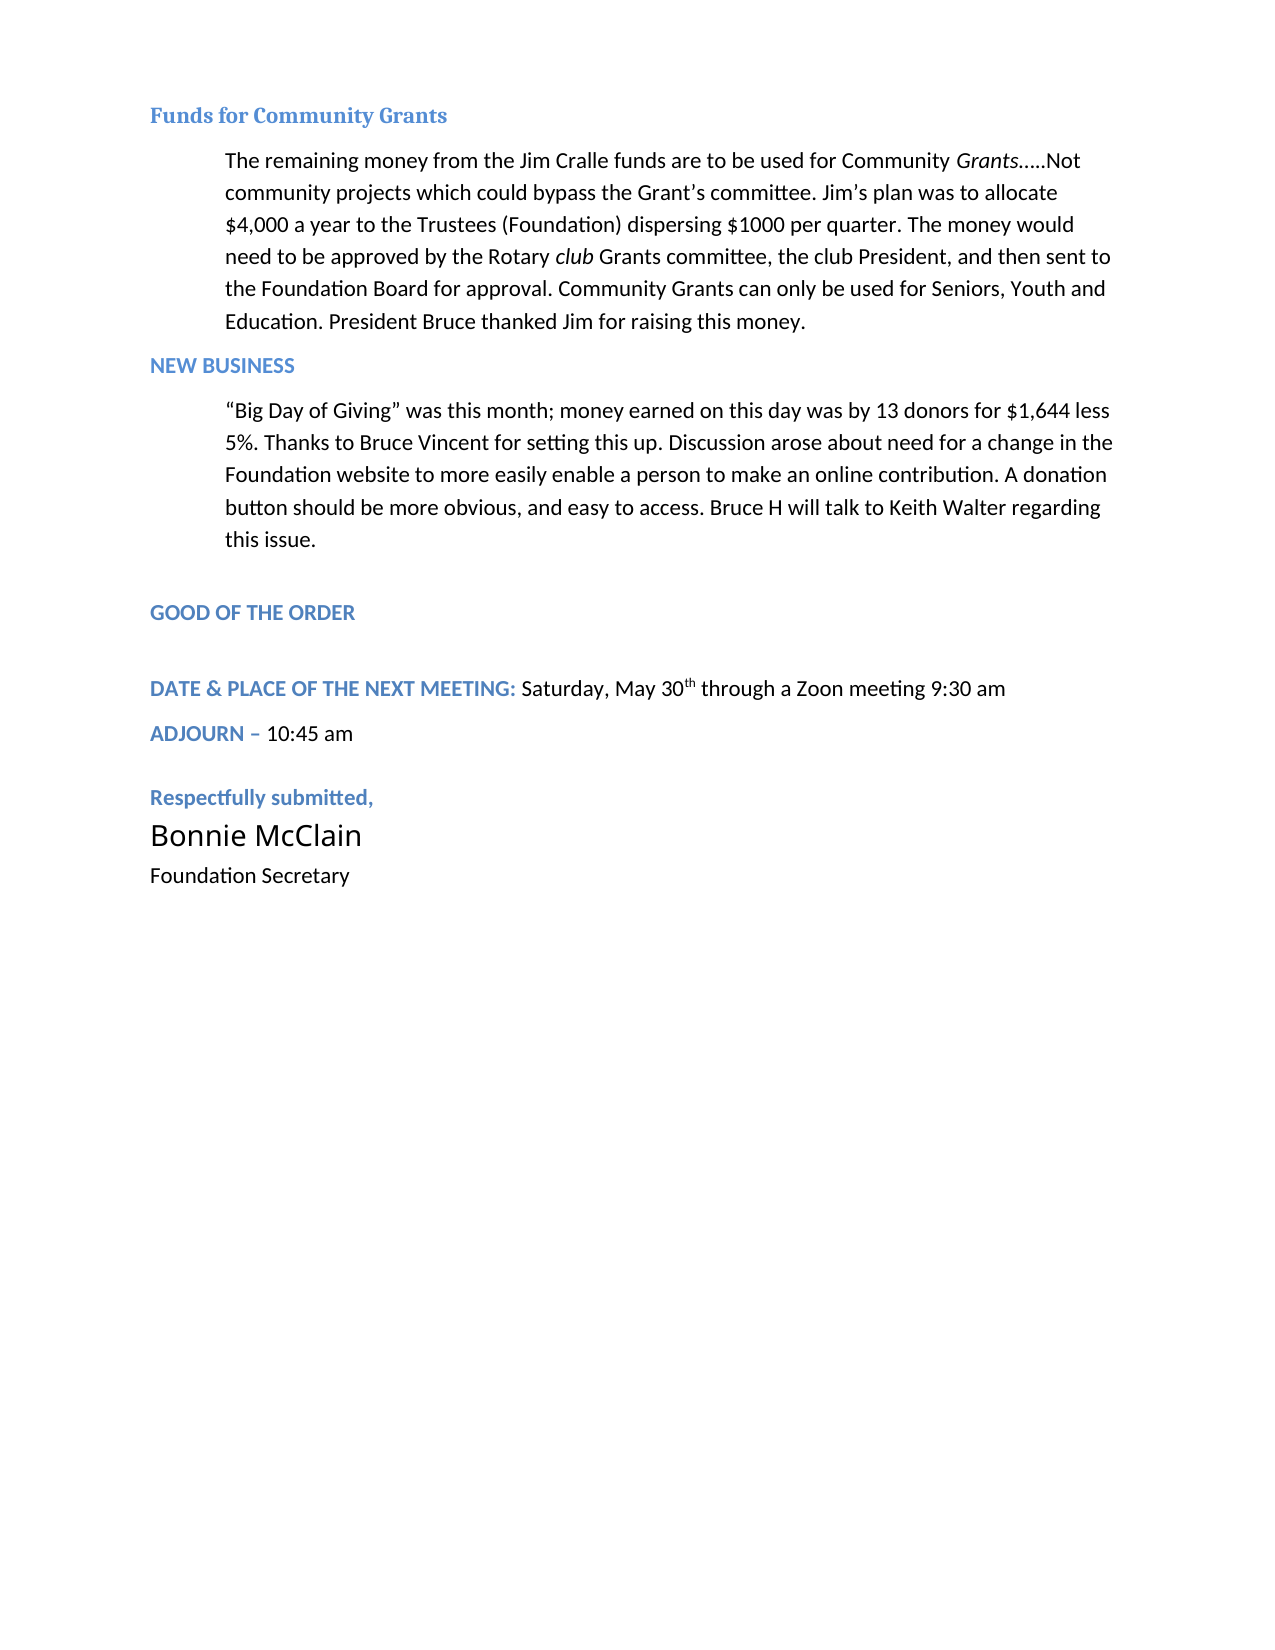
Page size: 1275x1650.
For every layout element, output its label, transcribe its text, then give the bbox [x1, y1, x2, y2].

text The remaining money from the Jim Cralle funds are to be used for Community Grants…..Not community projects which could bypass the Grant’s committee. Jim’s plan was to allocate $4,000 a year to the Trustees (Foundation) dispersing $1000 per quarter. The money would need to be approved by the Rotary club Grants committee, the club President, and then sent to the Foundation Board for approval. Community Grants can only be used for Seniors, Youth and Education. President Bruce thanked Jim for raising this money. [225, 146, 1125, 335]
text DATE & PLACE OF THE NEXT MEETING: Saturday, May 30th through a Zoon meeting 9:30 am [150, 642, 1125, 702]
text GOOD OF THE ORDER [150, 598, 1125, 626]
text New BUSINESS [150, 351, 1125, 379]
text “Big Day of Giving” was this month; money earned on this day was by 13 donors for $1,644 less 5%. Thanks to Bruce Vincent for setting this up. Discussion arose about need for a change in the Foundation website to more easily enable a person to make an online contribution. A donation button should be more obvious, and easy to access. Bruce H will talk to Keith Walter regarding this issue. [225, 396, 1125, 553]
list Foundation Secretary [150, 861, 1125, 889]
list Respectfully submitted, [150, 783, 1125, 812]
list ADJOURN – 10:45 am [150, 719, 1125, 747]
list Bonnie McClain [150, 816, 1125, 855]
text Funds for Community Grants [150, 103, 1125, 129]
